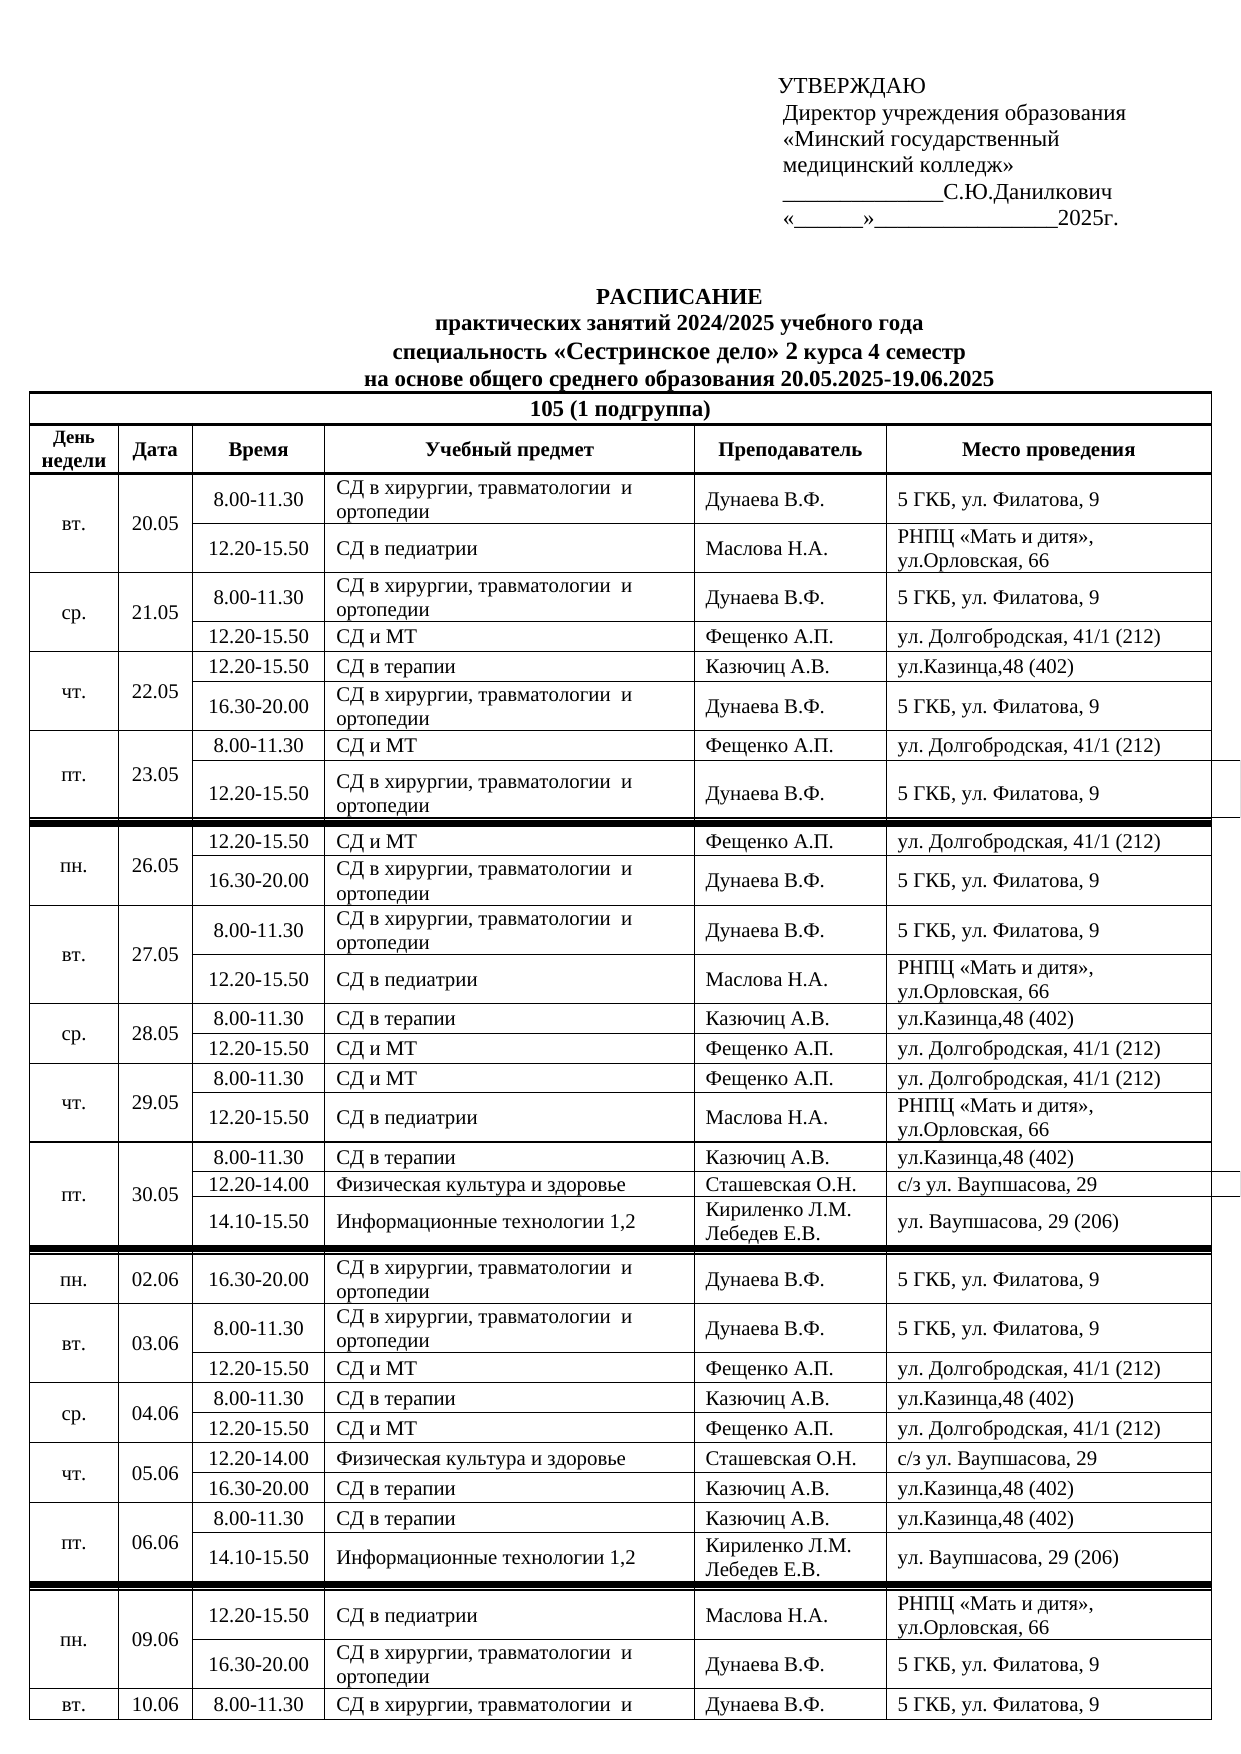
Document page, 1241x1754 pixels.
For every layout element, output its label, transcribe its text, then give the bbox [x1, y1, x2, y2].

table_cell чт. [30, 1443, 118, 1502]
table_cell 12.20-15.50 [193, 1413, 324, 1442]
table_cell Место проведения [887, 426, 1211, 472]
table_cell 5 ГКБ, ул. Филатова, 9 [887, 475, 1211, 523]
table_cell Дунаева В.Ф. [695, 856, 886, 904]
table_cell 28.05 [119, 1004, 192, 1062]
table_cell [1212, 1172, 1240, 1196]
table_cell 8.00-11.30 [193, 731, 324, 760]
text «Минский государственный [177, 125, 1181, 151]
table_cell 12.20-15.50 [193, 652, 324, 681]
text медицинский колледж» [177, 151, 1181, 178]
table_cell СД в хирургии, травматологии и ортопедии [325, 856, 694, 904]
table_cell вт. [30, 1689, 118, 1718]
table_cell 8.00-11.30 [193, 1143, 324, 1171]
table_cell пт. [30, 1503, 118, 1581]
table_cell Казючиц А.В. [695, 652, 886, 681]
table_cell СД и МТ [325, 1353, 694, 1382]
table_cell Кириленко Л.М. Лебедев Е.В. [695, 1533, 886, 1581]
table_cell 12.20-14.00 [193, 1172, 324, 1196]
table_cell 16.30-20.00 [193, 1640, 324, 1688]
table_cell 23.05 [119, 731, 192, 817]
table_cell ул. Долгобродская, 41/1 (212) [887, 1353, 1211, 1382]
table_cell Дунаева В.Ф. [695, 475, 886, 523]
table_cell Фещенко А.П. [695, 731, 886, 760]
table_cell 27.05 [119, 906, 192, 1003]
table_cell пт. [30, 731, 118, 817]
table_cell Казючиц А.В. [695, 1143, 886, 1171]
table_cell СД в терапии [325, 1143, 694, 1171]
table_cell Сташевская О.Н. [695, 1443, 886, 1472]
table_cell Фещенко А.П. [695, 1034, 886, 1062]
table_cell 05.06 [119, 1443, 192, 1502]
table_cell Дата [119, 426, 192, 472]
table_cell ул.Казинца,48 (402) [887, 1383, 1211, 1412]
table_cell 14.10-15.50 [193, 1533, 324, 1581]
table_cell ул. Долгобродская, 41/1 (212) [887, 731, 1211, 760]
table_cell ул. Ваупшасова, 29 (206) [887, 1533, 1211, 1581]
table_cell 8.00-11.30 [193, 1503, 324, 1532]
table_cell 8.00-11.30 [193, 906, 324, 954]
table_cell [887, 1640, 1211, 1688]
table_cell Дунаева В.Ф. [695, 906, 886, 954]
table_cell пн. [30, 1255, 118, 1303]
text специальность «Сестринское дело» 2 курса 4 семестр [177, 336, 1181, 364]
table_cell ул.Казинца,48 (402) [887, 1004, 1211, 1033]
table_cell 10.06 [119, 1689, 192, 1718]
table_cell ср. [30, 1383, 118, 1442]
table_cell Кириленко Л.М. Лебедев Е.В. [695, 1197, 886, 1245]
table_cell Дунаева В.Ф. [695, 1255, 886, 1303]
table_cell 21.05 [119, 573, 192, 651]
table_cell чт. [30, 1064, 118, 1141]
table_cell ул.Казинца,48 (402) [887, 1503, 1211, 1532]
table_cell Фещенко А.П. [695, 1353, 886, 1382]
table_cell РНПЦ «Мать и дитя», ул.Орловская, 66 [887, 524, 1211, 572]
table_cell Дунаева В.Ф. [695, 573, 886, 621]
table_cell Время [193, 426, 324, 472]
table_cell СД в хирургии, травматологии и ортопедии [325, 1304, 694, 1352]
table_cell 12.20-14.00 [193, 1443, 324, 1472]
table_cell Дунаева В.Ф. [695, 1640, 886, 1688]
table_cell Фещенко А.П. [695, 1413, 886, 1442]
table_cell 8.00-11.30 [193, 573, 324, 621]
table_cell 12.20-15.50 [193, 1034, 324, 1062]
table_cell Фещенко А.П. [695, 1064, 886, 1092]
table_cell СД в терапии [325, 652, 694, 681]
table_cell ср. [30, 573, 118, 651]
table_cell Сташевская О.Н. [695, 1172, 886, 1196]
table_cell Дунаева В.Ф. [695, 1304, 886, 1352]
table_cell 8.00-11.30 [193, 1383, 324, 1412]
text «______»________________2025г. [177, 204, 1181, 230]
table_cell 5 ГКБ, ул. Филатова, 9 [887, 1304, 1211, 1352]
text на основе общего среднего образования 20.05.2025-19.06.2025 [177, 364, 1181, 391]
table_cell 20.05 [119, 475, 192, 572]
table_cell СД в хирургии, травматологии и ортопедии [325, 906, 694, 954]
table_cell Информационные технологии 1,2 [325, 1533, 694, 1581]
table_cell 5 ГКБ, ул. Филатова, 9 [887, 682, 1211, 730]
table_cell Фещенко А.П. [695, 827, 886, 855]
table_cell Фещенко А.П. [695, 622, 886, 651]
table_cell Казючиц А.В. [695, 1473, 886, 1502]
table_cell 22.05 [119, 652, 192, 730]
table_cell СД в терапии [325, 1503, 694, 1532]
table_cell СД в терапии [325, 1473, 694, 1502]
text практических занятий 2024/2025 учебного года [177, 309, 1181, 336]
table_cell СД и МТ [325, 827, 694, 855]
table_cell 8.00-11.30 [193, 1064, 324, 1092]
table_cell 5 ГКБ, ул. Филатова, 9 [887, 573, 1211, 621]
table_cell СД в хирургии, травматологии и ортопедии [325, 1255, 694, 1303]
table_cell с/з ул. Ваупшасова, 29 [887, 1443, 1211, 1472]
table_cell 5 ГКБ, ул. Филатова, 9 [887, 856, 1211, 904]
table_cell ул.Казинца,48 (402) [887, 1143, 1211, 1171]
table_cell СД и МТ [325, 1034, 694, 1062]
table_cell СД и МТ [325, 1064, 694, 1092]
table_cell ул. Ваупшасова, 29 (206) [887, 1197, 1211, 1245]
table_cell [1212, 761, 1240, 817]
table_cell ул. Долгобродская, 41/1 (212) [887, 1413, 1211, 1442]
table_cell ул. Долгобродская, 41/1 (212) [887, 622, 1211, 651]
table_cell Казючиц А.В. [695, 1383, 886, 1412]
table_cell 12.20-15.50 [193, 622, 324, 651]
table_cell Дунаева В.Ф. [695, 761, 886, 817]
table_cell Казючиц А.В. [695, 1503, 886, 1532]
table_cell Маслова Н.А. [695, 1093, 886, 1141]
table_cell СД в хирургии, травматологии и ортопедии [325, 475, 694, 523]
text РАСПИСАНИЕ [177, 283, 1181, 309]
table_cell 09.06 [119, 1591, 192, 1688]
table_cell РНПЦ «Мать и дитя», ул.Орловская, 66 [887, 1591, 1211, 1639]
table_cell СД в хирургии, травматологии и ортопедии [325, 573, 694, 621]
table_cell ул.Казинца,48 (402) [887, 1473, 1211, 1502]
table_cell Маслова Н.А. [695, 1591, 886, 1639]
table_cell ул. Долгобродская, 41/1 (212) [887, 827, 1211, 855]
table_cell Маслова Н.А. [695, 955, 886, 1003]
table_cell РНПЦ «Мать и дитя», ул.Орловская, 66 [887, 1093, 1211, 1141]
text ______________С.Ю.Данилкович [177, 178, 1181, 204]
table_cell вт. [30, 475, 118, 572]
table_cell 12.20-15.50 [193, 1093, 324, 1141]
table_cell ул.Казинца,48 (402) [887, 652, 1211, 681]
table_cell 30.05 [119, 1143, 192, 1245]
table_cell СД в педиатрии [325, 955, 694, 1003]
table_cell Дунаева В.Ф. [695, 682, 886, 730]
table_cell 12.20-15.50 [193, 827, 324, 855]
table_cell 12.20-15.50 [193, 524, 324, 572]
table_cell ср. [30, 1004, 118, 1062]
table_cell 02.06 [119, 1255, 192, 1303]
table_cell Учебный предмет [325, 426, 694, 472]
table_cell СД и МТ [325, 622, 694, 651]
table_cell с/з ул. Ваупшасова, 29 [887, 1172, 1211, 1196]
table_cell 04.06 [119, 1383, 192, 1442]
table_cell чт. [30, 652, 118, 730]
table_cell 5 ГКБ, ул. Филатова, 9 [887, 906, 1211, 954]
table_cell СД в хирургии, травматологии и ортопедии [325, 761, 694, 817]
table_header 105 (1 подгруппа) [30, 394, 1211, 423]
table_cell ул. Долгобродская, 41/1 (212) [887, 1034, 1211, 1062]
table_cell 12.20-15.50 [193, 1353, 324, 1382]
table_cell РНПЦ «Мать и дитя», ул.Орловская, 66 [887, 955, 1211, 1003]
table_cell пн. [30, 1591, 118, 1688]
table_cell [887, 1689, 1211, 1718]
table_cell 16.30-20.00 [193, 856, 324, 904]
table_cell Физическая культура и здоровье [325, 1172, 694, 1196]
table_cell 12.20-15.50 [193, 761, 324, 817]
table_cell СД в педиатрии [325, 524, 694, 572]
table_cell 16.30-20.00 [193, 682, 324, 730]
table_cell 12.20-15.50 [193, 955, 324, 1003]
table_cell СД в хирургии, травматологии и ортопедии [325, 682, 694, 730]
table_cell Казючиц А.В. [695, 1004, 886, 1033]
table_cell 06.06 [119, 1503, 192, 1581]
text УТВЕРЖДАЮ [177, 72, 1181, 99]
table_cell 03.06 [119, 1304, 192, 1382]
table_cell Преподаватель [695, 426, 886, 472]
table_cell Маслова Н.А. [695, 524, 886, 572]
table_cell 12.20-15.50 [193, 1591, 324, 1639]
table_cell 5 ГКБ, ул. Филатова, 9 [887, 1255, 1211, 1303]
table_cell 26.05 [119, 827, 192, 904]
table_cell Дунаева В.Ф. [695, 1689, 886, 1718]
text Директор учреждения образования [177, 99, 1181, 125]
table_cell СД и МТ [325, 1413, 694, 1442]
table_cell 8.00-11.30 [193, 1004, 324, 1033]
table_cell СД в педиатрии [325, 1591, 694, 1639]
table_cell День недели [30, 426, 118, 472]
table_cell 8.00-11.30 [193, 475, 324, 523]
table_cell пт. [30, 1143, 118, 1245]
table_cell Физическая культура и здоровье [325, 1443, 694, 1472]
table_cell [325, 1640, 694, 1688]
table_cell 8.00-11.30 [193, 1689, 324, 1718]
table_cell пн. [30, 827, 118, 904]
table_cell 16.30-20.00 [193, 1255, 324, 1303]
table_cell 16.30-20.00 [193, 1473, 324, 1502]
table_cell СД и МТ [325, 731, 694, 760]
table_cell Информационные технологии 1,2 [325, 1197, 694, 1245]
table_cell 5 ГКБ, ул. Филатова, 9 [887, 761, 1211, 817]
table_cell вт. [30, 906, 118, 1003]
table_cell вт. [30, 1304, 118, 1382]
table_cell 14.10-15.50 [193, 1197, 324, 1245]
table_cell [325, 1689, 694, 1718]
table_cell СД в терапии [325, 1004, 694, 1033]
table_cell СД в педиатрии [325, 1093, 694, 1141]
table_cell СД в терапии [325, 1383, 694, 1412]
table_cell ул. Долгобродская, 41/1 (212) [887, 1064, 1211, 1092]
table_cell 8.00-11.30 [193, 1304, 324, 1352]
table_cell 29.05 [119, 1064, 192, 1141]
